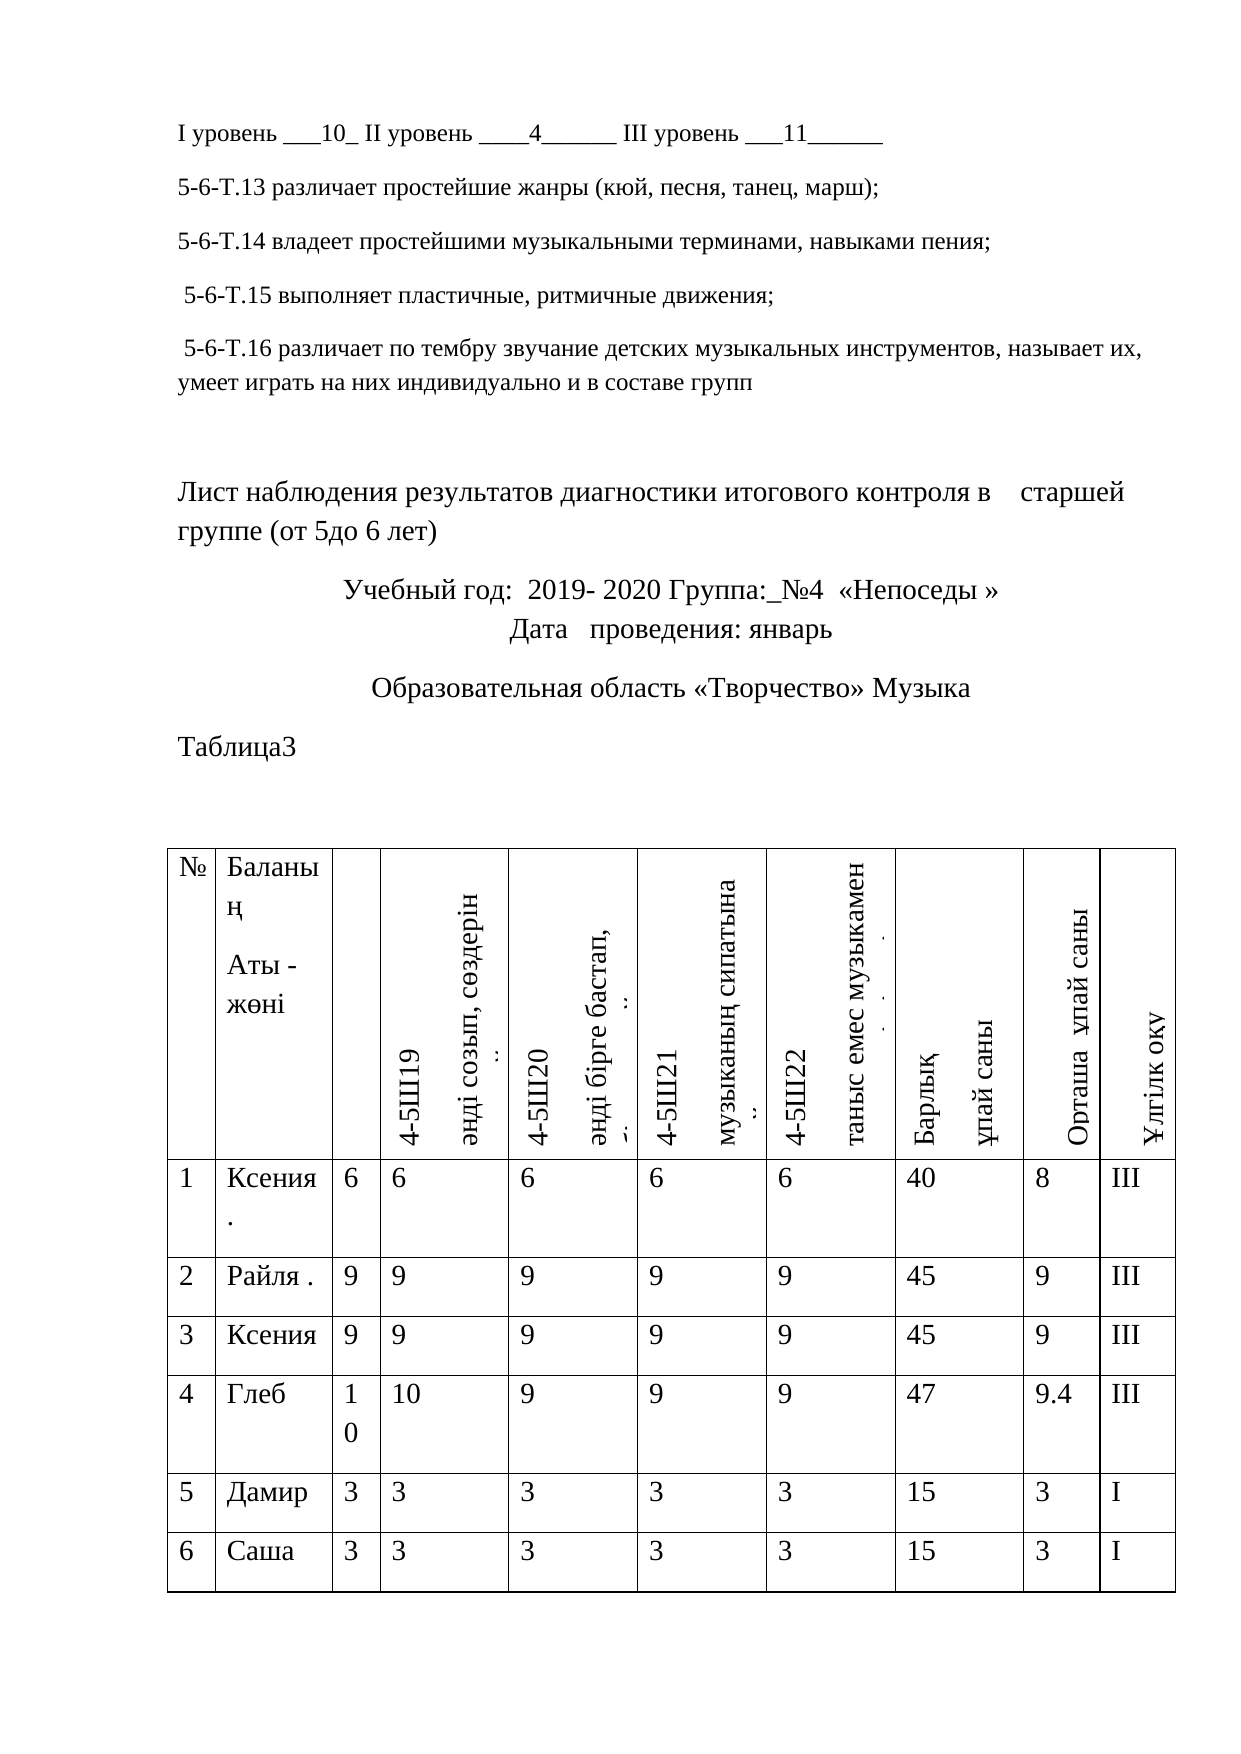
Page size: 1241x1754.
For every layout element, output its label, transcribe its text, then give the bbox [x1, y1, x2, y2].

table_header Баланың Аты -жөні [216, 849, 332, 1159]
table_header Ұлгілк оқу бағдарламасын меңгерген денгейі [1101, 849, 1175, 1159]
table_cell 9 [333, 1317, 380, 1375]
table_header 4-5Ш21 музыканың сипатына сәйкес қимылдарды музыкалық шығарманың түріне сәйкес өздігінен ауыстыра отырып орындайды [638, 849, 766, 1159]
table_cell 9 [767, 1317, 895, 1375]
text 5-6-Т.16 различает по тембру звучание детских музыкальных инструментов, называет их, умеет играть на них индивидуально и в составе групп [177, 333, 1164, 395]
table_cell 3 [509, 1474, 637, 1532]
table_cell 3 [381, 1533, 508, 1591]
table_cell 5 [168, 1474, 215, 1532]
table_cell 3 [381, 1474, 508, 1532]
table_cell 6 [381, 1160, 508, 1257]
table_cell Ксения [216, 1317, 332, 1375]
table_cell 3 [1024, 1474, 1099, 1532]
text 5-6-Т.13 различает простейшие жанры (кюй, песня, танец, марш); [177, 172, 1164, 201]
table_cell ІІІ [1101, 1258, 1175, 1316]
table_cell 9 [767, 1258, 895, 1316]
table_cell 40 [896, 1160, 1023, 1257]
table_cell 9 [1024, 1258, 1099, 1316]
table_cell 4 [168, 1376, 215, 1473]
table_header 4-5Ш22 таныс емес музыкамен оның негізгі көңіл-күйін бере отырып, қимылдайды; әндерді, билерді сахналайды [767, 849, 895, 1159]
table_cell 15 [896, 1533, 1023, 1591]
table_cell 10 [333, 1376, 380, 1473]
table_cell 15 [896, 1474, 1023, 1532]
table_cell ІІІ [1101, 1376, 1175, 1473]
text I уровень ___10_ II уровень ____4______ III уровень ___11______ [177, 118, 1164, 147]
table_header 4-5Ш20 әнді бірге бастап, бірге аяқтайды; [509, 849, 637, 1159]
table_cell 3 [638, 1474, 766, 1532]
table_cell 9 [638, 1258, 766, 1316]
table_cell 3 [509, 1533, 637, 1591]
table_header 4-5Ш19 әнді созып, сөздерін анық айтады, таныс әндерді сүйемелдеумен және сүйемелдеусіз орындайды; [381, 849, 508, 1159]
text Лист наблюдения результатов диагностики итогового контроля в старшей группе (от 5до 6 лет) [177, 474, 1164, 546]
table_header № [168, 849, 215, 1159]
table_cell Райля . [216, 1258, 332, 1316]
table_cell 9.4 [1024, 1376, 1099, 1473]
table_header Орташа ұпай саны [1024, 849, 1099, 1159]
table_cell 3 [168, 1317, 215, 1375]
table_cell 9 [767, 1376, 895, 1473]
table_cell Дамир [216, 1474, 332, 1532]
table_cell 45 [896, 1317, 1023, 1375]
table_cell 10 [381, 1376, 508, 1473]
text 5-6-Т.14 владеет простейшими музыкальными терминами, навыками пения; [177, 226, 1164, 254]
table_cell 9 [638, 1376, 766, 1473]
table_cell Ксения . [216, 1160, 332, 1257]
table_cell 3 [333, 1474, 380, 1532]
text Учебный год: 2019- 2020 Группа:_№4 «Непоседы » Дата проведения: январь [177, 572, 1164, 644]
text Образовательная область «Творчество» Музыка [177, 670, 1164, 704]
table_cell 9 [1024, 1317, 1099, 1375]
table_cell 9 [381, 1258, 508, 1316]
table_cell І [1101, 1533, 1175, 1591]
table_header Барлық ұпай саны [896, 849, 1023, 1159]
table_cell 8 [1024, 1160, 1099, 1257]
table_cell ІІІ [1101, 1160, 1175, 1257]
table_cell 6 [168, 1533, 215, 1591]
table_cell 3 [767, 1533, 895, 1591]
table_cell ІІІ [1101, 1317, 1175, 1375]
table_cell Глеб [216, 1376, 332, 1473]
table_cell 9 [638, 1317, 766, 1375]
table_cell 6 [767, 1160, 895, 1257]
table_cell 1 [168, 1160, 215, 1257]
table_cell 9 [333, 1258, 380, 1316]
table_cell 3 [1024, 1533, 1099, 1591]
table_cell 9 [381, 1317, 508, 1375]
table_cell 47 [896, 1376, 1023, 1473]
table_cell 45 [896, 1258, 1023, 1316]
text Таблица3 [177, 729, 1164, 763]
table_cell 3 [638, 1533, 766, 1591]
table_cell 3 [333, 1533, 380, 1591]
table_cell 9 [509, 1317, 637, 1375]
table_cell 6 [333, 1160, 380, 1257]
text 5-6-Т.15 выполняет пластичные, ритмичные движения; [177, 280, 1164, 308]
table_cell Саша [216, 1533, 332, 1591]
table_cell 9 [509, 1258, 637, 1316]
table_cell 3 [767, 1474, 895, 1532]
table_header [333, 849, 380, 1159]
table_cell І [1101, 1474, 1175, 1532]
table_cell 6 [638, 1160, 766, 1257]
table_cell 6 [509, 1160, 637, 1257]
table_cell 2 [168, 1258, 215, 1316]
table_cell 9 [509, 1376, 637, 1473]
